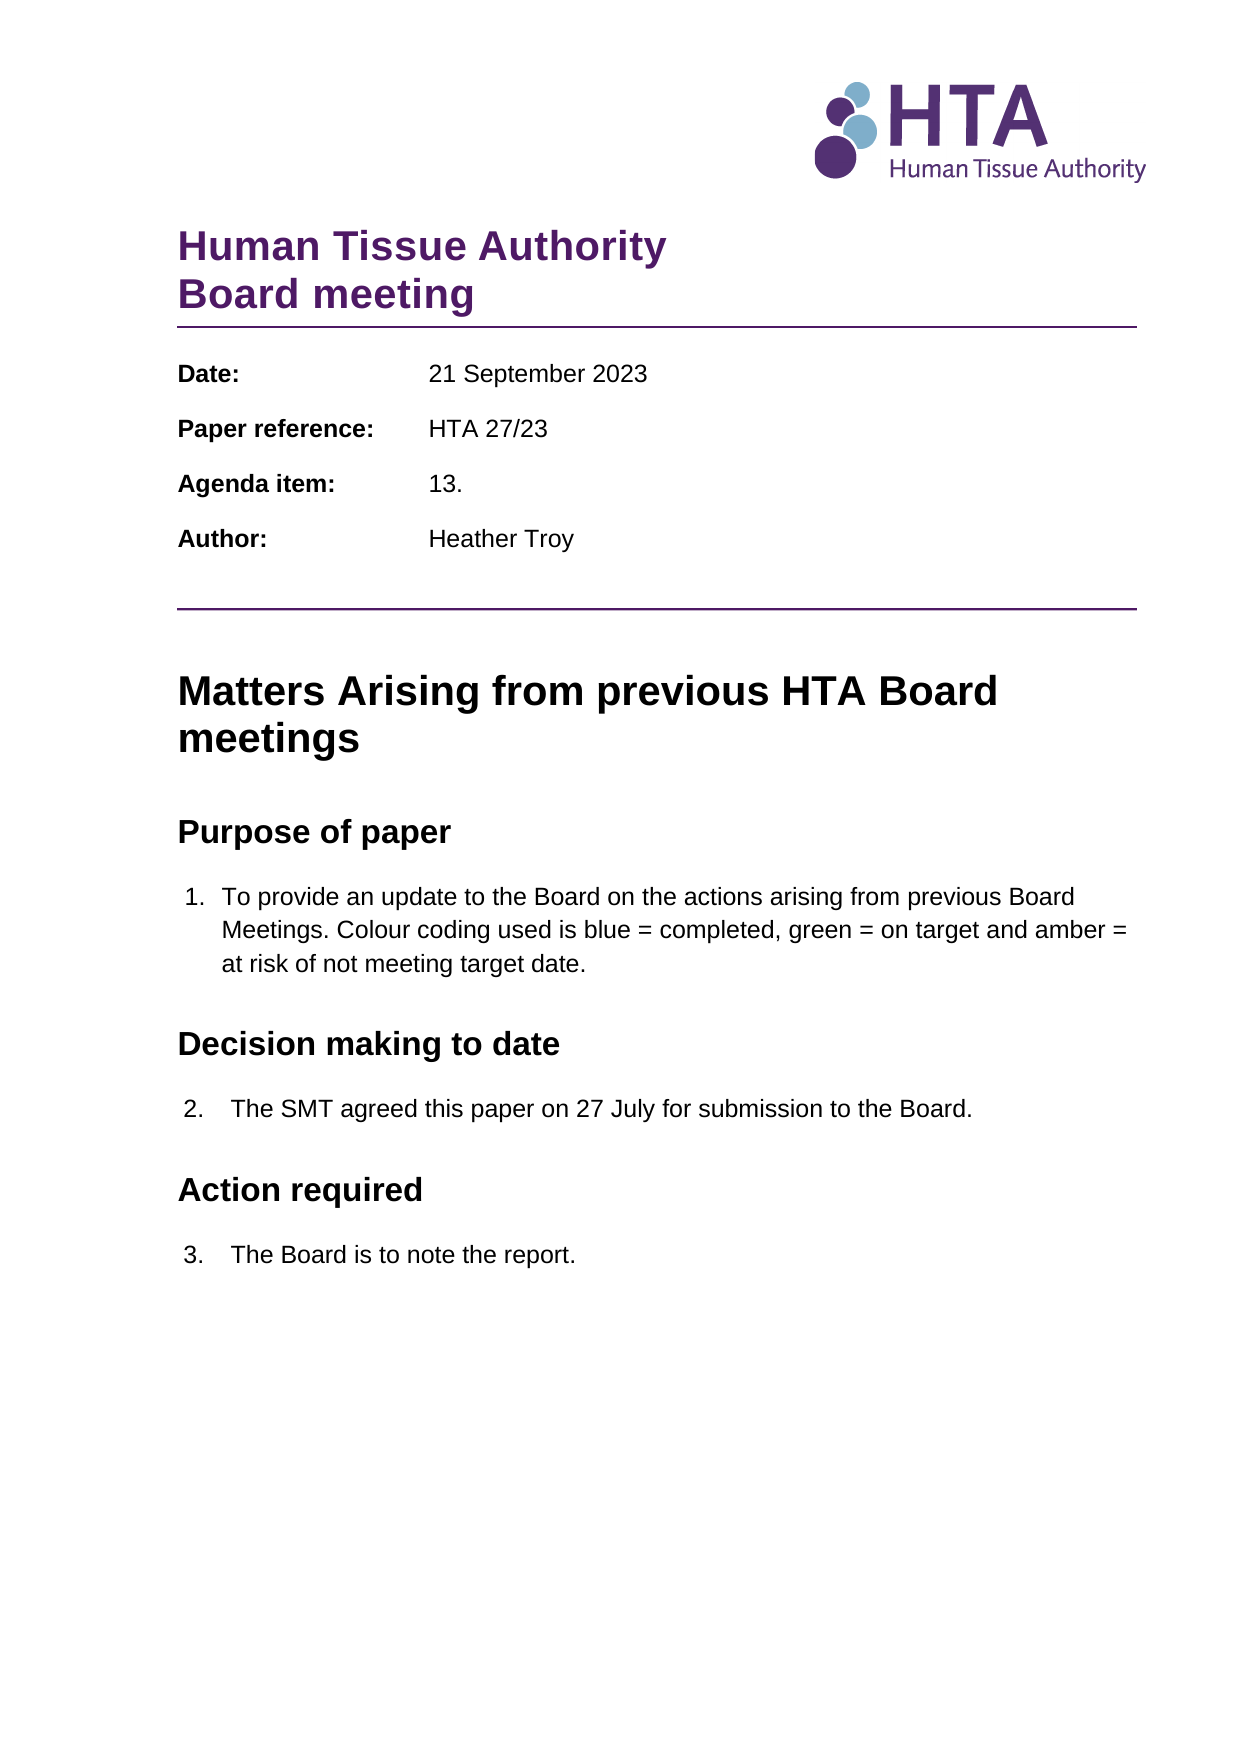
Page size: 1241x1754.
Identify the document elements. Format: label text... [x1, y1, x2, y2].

picture [814, 82, 1146, 183]
text Date: 21 September 2023 [177, 359, 1137, 388]
subtitle Matters Arising from previous HTA Board meetings [177, 647, 1137, 762]
subtitle Decision making to date [177, 1029, 1137, 1062]
text Agenda item: 13. [177, 469, 1137, 498]
subtitle Purpose of paper [177, 812, 1137, 850]
text Paper reference: HTA 27/23 [177, 414, 1137, 443]
title Human Tissue Authority Board meeting [177, 222, 1137, 326]
text Author: Heather Troy [177, 524, 1137, 553]
subtitle Action required [177, 1174, 1137, 1208]
list To provide an update to the Board on the actions arising from previous Board Meetings. Colour coding used is blue = completed, green = on target and amber = at risk of not meeting target date. [184, 879, 1137, 979]
list The SMT agreed this paper on 27 July for submission to the Board. [183, 1091, 1137, 1124]
list The Board is to note the report. [183, 1236, 1137, 1270]
